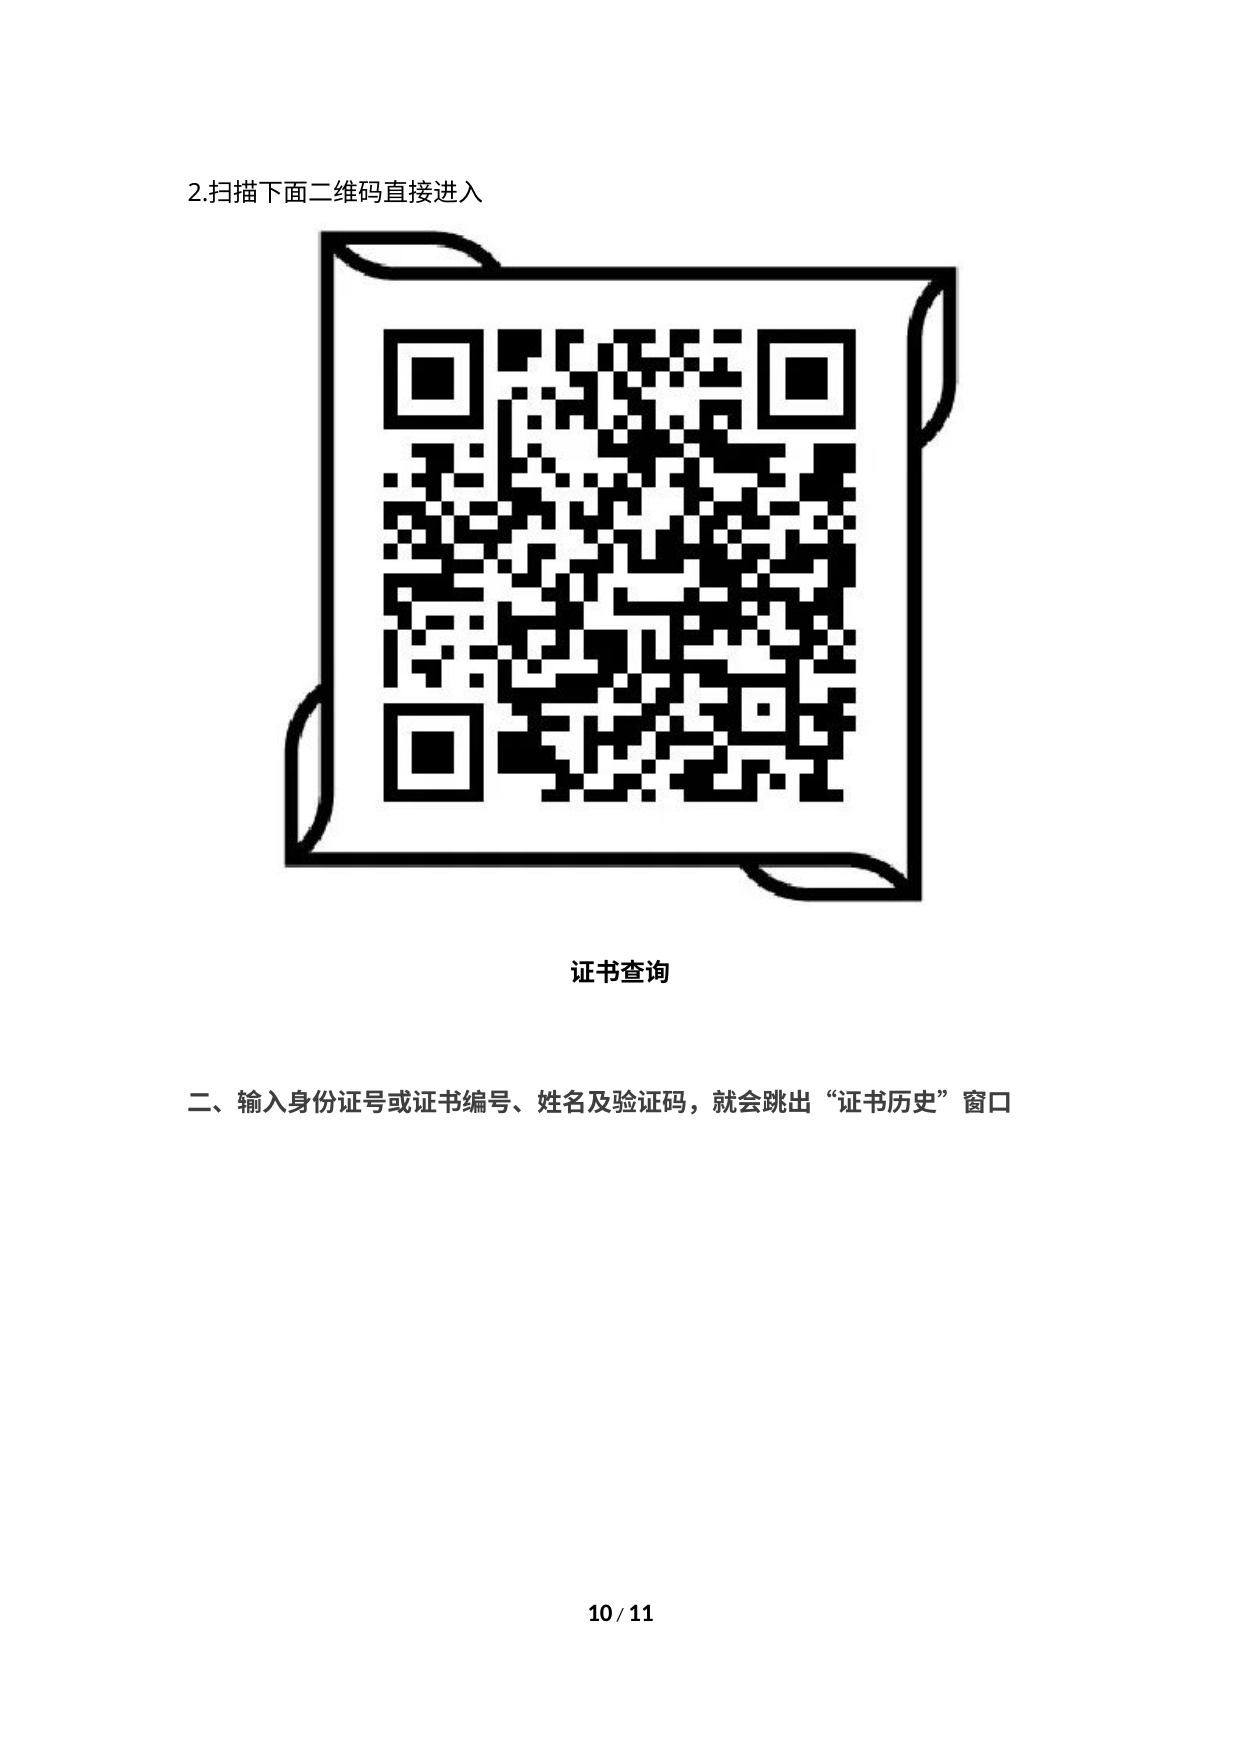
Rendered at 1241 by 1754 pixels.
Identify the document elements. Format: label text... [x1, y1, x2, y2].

text 证书查询 [187, 938, 1053, 1003]
text 2.扫描下面二维码直接进入 [187, 158, 1053, 223]
text 二、输入身份证号或证书编号、姓名及验证码，就会跳出“证书历史”窗口 [187, 1068, 1053, 1133]
picture [276, 223, 964, 907]
